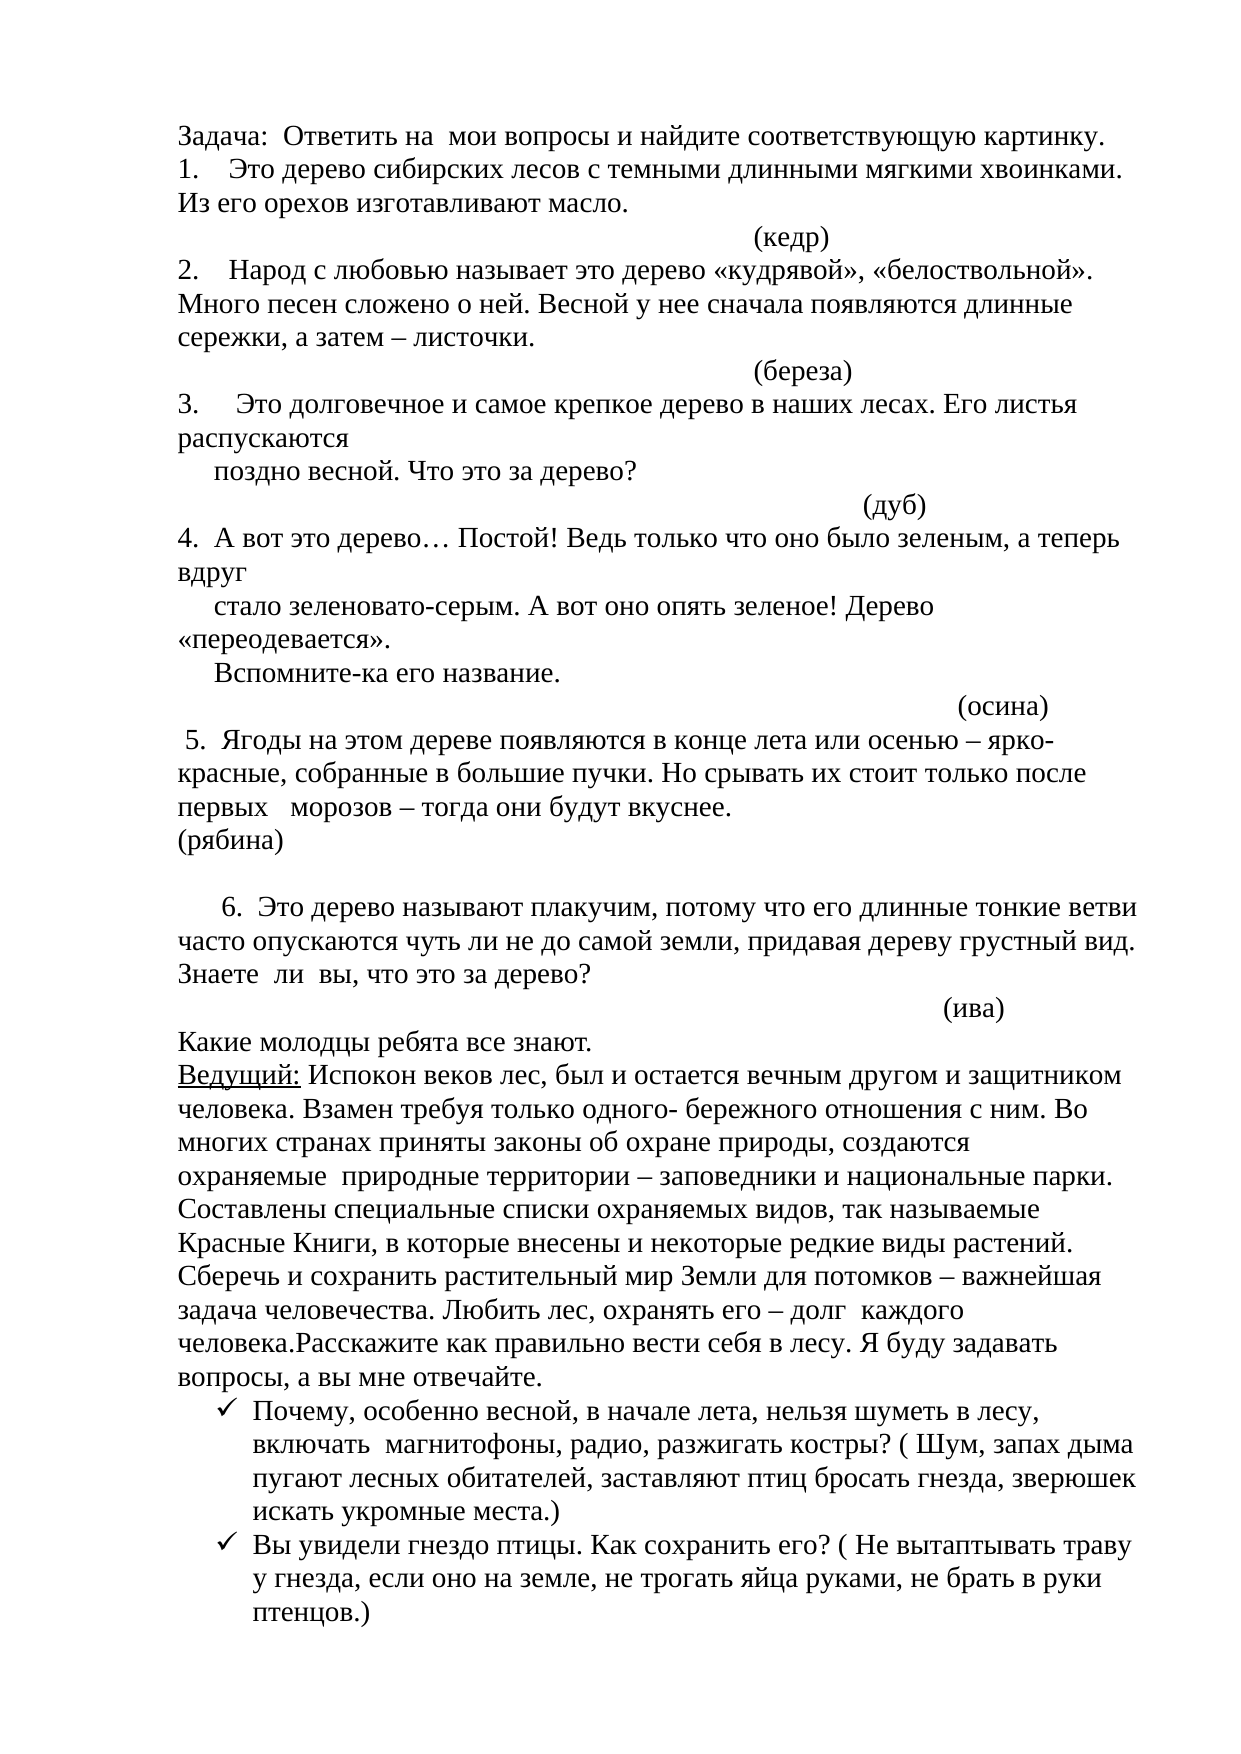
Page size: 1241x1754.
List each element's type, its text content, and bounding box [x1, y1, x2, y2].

text (ива) [177, 990, 1152, 1024]
text стало зеленовато-серым. А вот оно опять зеленое! Дерево «переодевается». [177, 588, 1152, 655]
text 3. Это долговечное и самое крепкое дерево в наших лесах. Его листья распускаются [177, 386, 1152, 453]
text Какие молодцы ребята все знают. [177, 1024, 1152, 1057]
list Вы увидели гнездо птицы. Как сохранить его? ( Не вытаптывать траву у гнезда, если оно на земле, не трогать яйца руками, не брать в руки птенцов.) [215, 1527, 1152, 1628]
text поздно весной. Что это за дерево? [177, 453, 1152, 487]
text (береза) [177, 353, 1152, 386]
text Ведущий: Испокон веков лес, был и остается вечным другом и защитником человека. Взамен требуя только одного- бережного отношения с ним. Во многих странах приняты законы об охране природы, создаются охраняемые природные территории – заповедники и национальные парки. Составлены специальные списки охраняемых видов, так называемые Красные Книги, в которые внесены и некоторые редкие виды растений. Сберечь и сохранить растительный мир Земли для потомков – важнейшая задача человечества. Любить лес, охранять его – долг каждого человека.Расскажите как правильно вести себя в лесу. Я буду задавать вопросы, а вы мне отвечайте. [177, 1057, 1152, 1393]
text 4. А вот это дерево… Постой! Ведь только что оно было зеленым, а теперь вдруг [177, 521, 1152, 588]
list Почему, особенно весной, в начале лета, нельзя шуметь в лесу, включать магнитофоны, радио, разжигать костры? ( Шум, запах дыма пугают лесных обитателей, заставляют птиц бросать гнезда, зверюшек искать укромные места.) [215, 1393, 1152, 1527]
text 6. Это дерево называют плакучим, потому что его длинные тонкие ветви часто опускаются чуть ли не до самой земли, придавая дереву грустный вид. Знаете ли вы, что это за дерево? [177, 889, 1152, 990]
text Вспомните-ка его название. [177, 655, 1152, 688]
text Задача: Ответить на мои вопросы и найдите соответствующую картинку. [177, 118, 1152, 152]
text 5. Ягоды на этом дереве появляются в конце лета или осенью – ярко-красные, собранные в большие пучки. Но срывать их стоит только после первых морозов – тогда они будут вкуснее. (рябина) [177, 722, 1152, 856]
text (осина) [177, 688, 1152, 722]
text 1. Это дерево сибирских лесов с темными длинными мягкими хвоинками. Из его орехов изготавливают масло. [177, 152, 1152, 219]
text 2. Народ с любовью называет это дерево «кудрявой», «белоствольной». Много песен сложено о ней. Весной у нее сначала появляются длинные сережки, а затем – листочки. [177, 252, 1152, 353]
text (кедр) [177, 219, 1152, 252]
text (дуб) [177, 487, 1152, 521]
